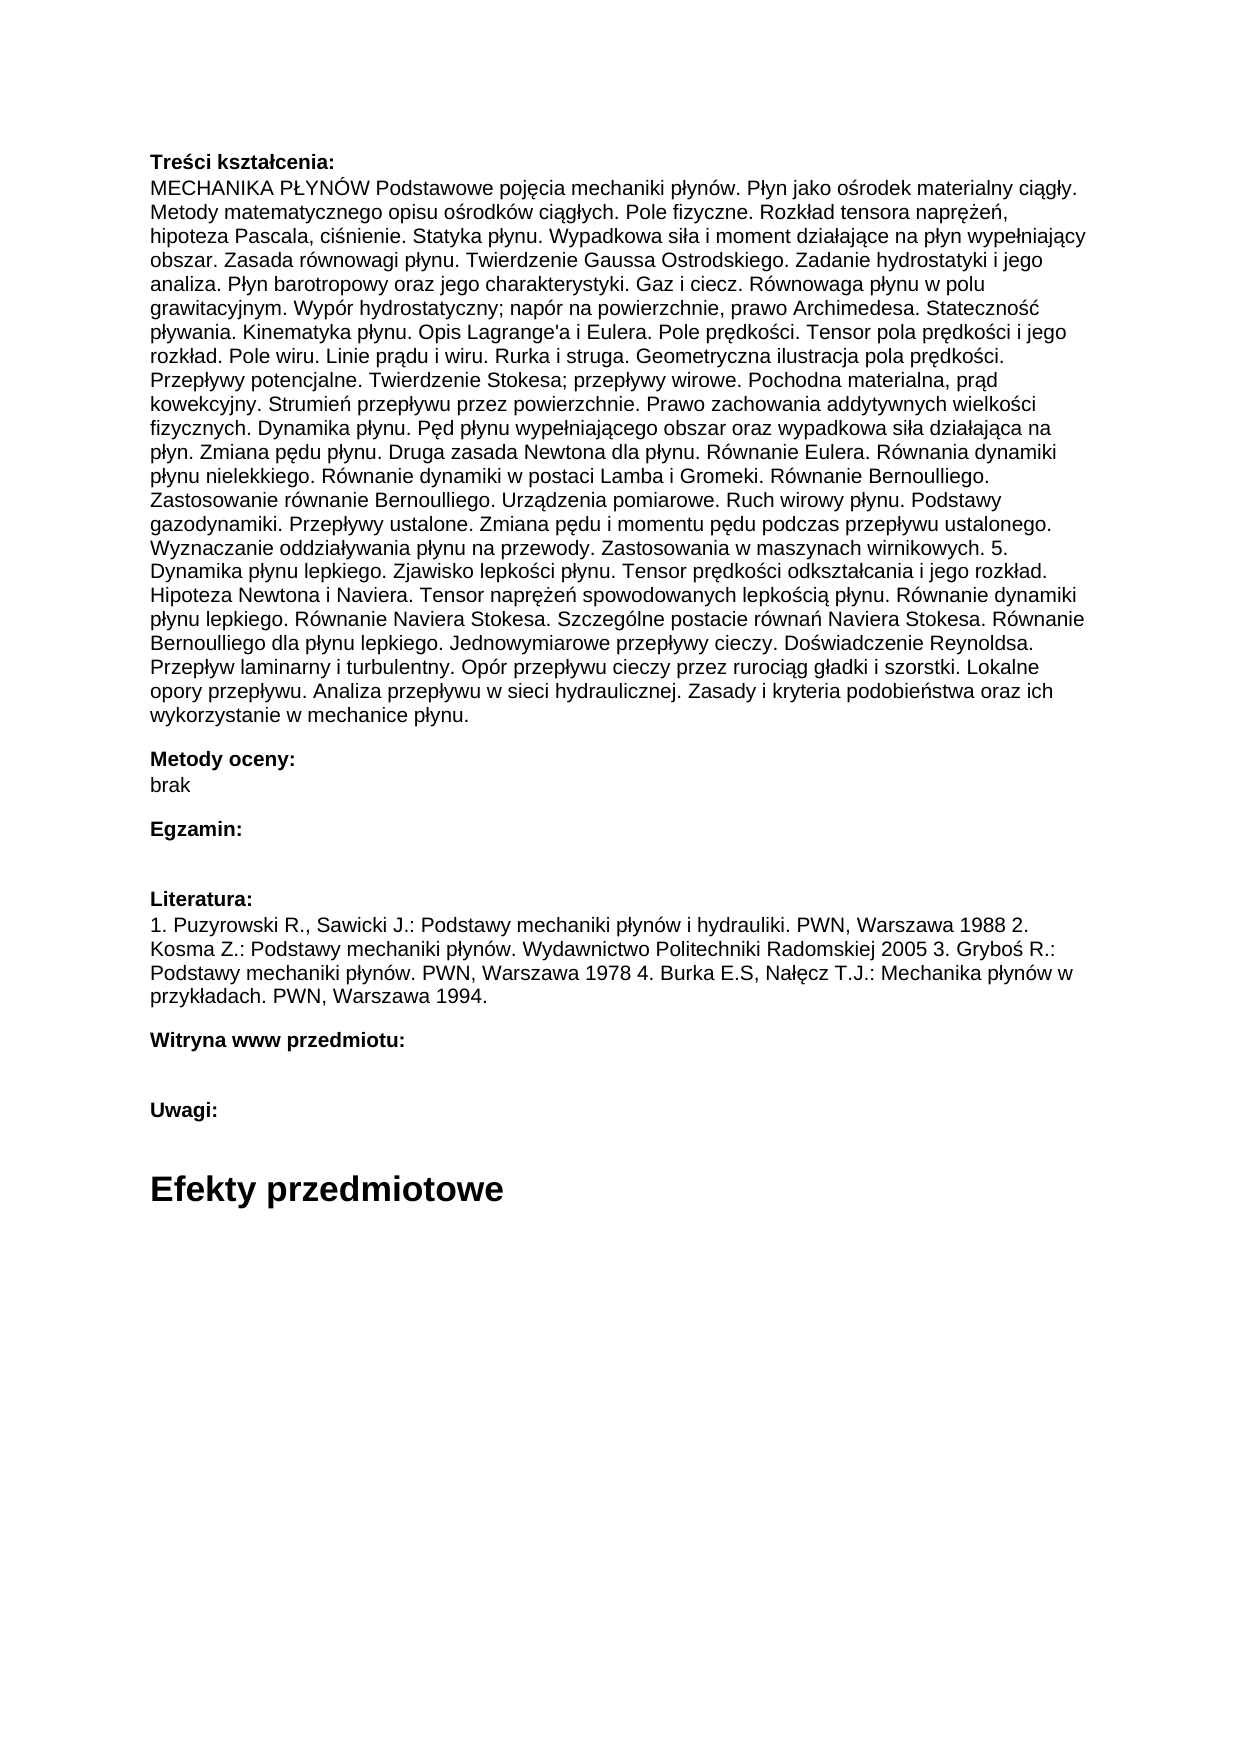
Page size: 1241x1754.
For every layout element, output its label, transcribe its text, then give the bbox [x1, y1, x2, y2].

text Uwagi: [150, 1098, 1090, 1122]
text Literatura: [150, 886, 1090, 910]
text Egzamin: [150, 817, 1090, 841]
text MECHANIKA PŁYNÓW Podstawowe pojęcia mechaniki płynów. Płyn jako ośrodek materialny ciągły. Metody matematycznego opisu ośrodków ciągłych. Pole fizyczne. Rozkład tensora naprężeń, hipoteza Pascala, ciśnienie. Statyka płynu. Wypadkowa siła i moment działające na płyn wypełniający obszar. Zasada równowagi płynu. Twierdzenie Gaussa Ostrodskiego. Zadanie hydrostatyki i jego analiza. Płyn barotropowy oraz jego charakterystyki. Gaz i ciecz. Równowaga płynu w polu grawitacyjnym. Wypór hydrostatyczny; napór na powierzchnie, prawo Archimedesa. Stateczność pływania. Kinematyka płynu. Opis Lagrange'a i Eulera. Pole prędkości. Tensor pola prędkości i jego rozkład. Pole wiru. Linie prądu i wiru. Rurka i struga. Geometryczna ilustracja pola prędkości. Przepływy potencjalne. Twierdzenie Stokesa; przepływy wirowe. Pochodna materialna, prąd kowekcyjny. Strumień przepływu przez powierzchnie. Prawo zachowania addytywnych wielkości fizycznych. Dynamika płynu. Pęd płynu wypełniającego obszar oraz wypadkowa siła działająca na płyn. Zmiana pędu płynu. Druga zasada Newtona dla płynu. Równanie Eulera. Równania dynamiki płynu nielekkiego. Równanie dynamiki w postaci Lamba i Gromeki. Równanie Bernoulliego. Zastosowanie równanie Bernoulliego. Urządzenia pomiarowe. Ruch wirowy płynu. Podstawy gazodynamiki. Przepływy ustalone. Zmiana pędu i momentu pędu podczas przepływu ustalonego. Wyznaczanie oddziaływania płynu na przewody. Zastosowania w maszynach wirnikowych. 5. Dynamika płynu lepkiego. Zjawisko lepkości płynu. Tensor prędkości odkształcania i jego rozkład. Hipoteza Newtona i Naviera. Tensor naprężeń spowodowanych lepkością płynu. Równanie dynamiki płynu lepkiego. Równanie Naviera Stokesa. Szczególne postacie równań Naviera Stokesa. Równanie Bernoulliego dla płynu lepkiego. Jednowymiarowe przepływy cieczy. Doświadczenie Reynoldsa. Przepływ laminarny i turbulentny. Opór przepływu cieczy przez rurociąg gładki i szorstki. Lokalne opory przepływu. Analiza przepływu w sieci hydraulicznej. Zasady i kryteria podobieństwa oraz ich wykorzystanie w mechanice płynu. [150, 176, 1090, 727]
text Witryna www przedmiotu: [150, 1028, 1090, 1052]
text Treści kształcenia: [150, 150, 1090, 174]
text 1. Puzyrowski R., Sawicki J.: Podstawy mechaniki płynów i hydrauliki. PWN, Warszawa 1988 2. Kosma Z.: Podstawy mechaniki płynów. Wydawnictwo Politechniki Radomskiej 2005 3. Gryboś R.: Podstawy mechaniki płynów. PWN, Warszawa 1978 4. Burka E.S, Nałęcz T.J.: Mechanika płynów w przykładach. PWN, Warszawa 1994. [150, 912, 1090, 1008]
subtitle Efekty przedmiotowe [150, 1168, 1090, 1208]
text brak [150, 773, 1090, 797]
text Metody oceny: [150, 747, 1090, 771]
